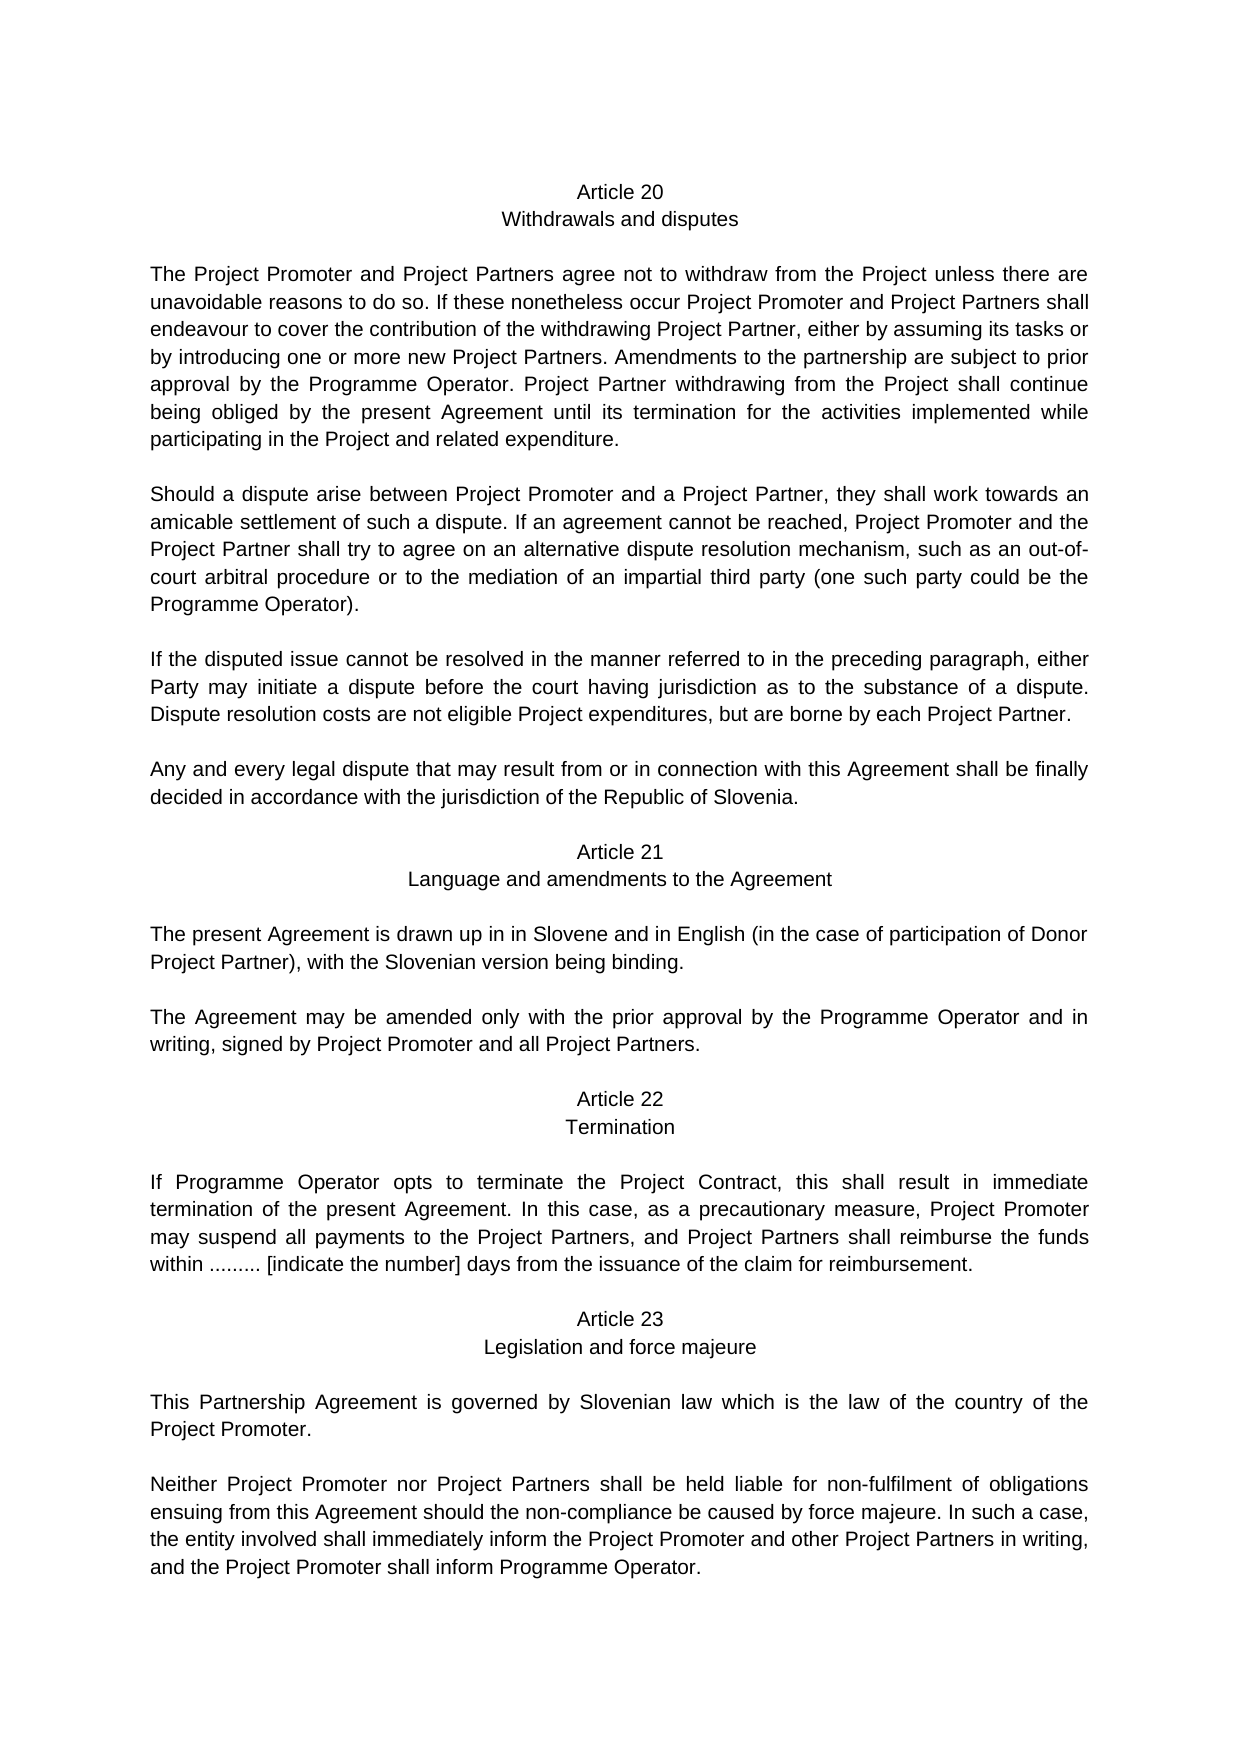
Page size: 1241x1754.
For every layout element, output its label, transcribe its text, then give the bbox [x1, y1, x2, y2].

text Article 22 [150, 1087, 1090, 1111]
text Withdrawals and disputes [150, 207, 1090, 231]
text Neither Project Promoter nor Project Partners shall be held liable for non-fulfilment of obligations ensuing from this Agreement should the non-compliance be caused by force majeure. In such a case, the entity involved shall immediately inform the Project Promoter and other Project Partners in writing, and the Project Promoter shall inform Programme Operator. [150, 1472, 1090, 1578]
text Article 23 [150, 1307, 1090, 1331]
text Any and every legal dispute that may result from or in connection with this Agreement shall be finally decided in accordance with the jurisdiction of the Republic of Slovenia. [150, 757, 1090, 808]
text Article 21 [150, 839, 1090, 863]
text Termination [150, 1114, 1090, 1138]
text The Project Promoter and Project Partners agree not to withdraw from the Project unless there are unavoidable reasons to do so. If these nonetheless occur Project Promoter and Project Partners shall endeavour to cover the contribution of the withdrawing Project Partner, either by assuming its tasks or by introducing one or more new Project Partners. Amendments to the partnership are subject to prior approval by the Programme Operator. Project Partner withdrawing from the Project shall continue being obliged by the present Agreement until its termination for the activities implemented while participating in the Project and related expenditure. [150, 262, 1090, 451]
text If the disputed issue cannot be resolved in the manner referred to in the preceding paragraph, either Party may initiate a dispute before the court having jurisdiction as to the substance of a dispute. Dispute resolution costs are not eligible Project expenditures, but are borne by each Project Partner. [150, 647, 1090, 726]
text The Agreement may be amended only with the prior approval by the Programme Operator and in writing, signed by Project Promoter and all Project Partners. [150, 1004, 1090, 1056]
text Should a dispute arise between Project Promoter and a Project Partner, they shall work towards an amicable settlement of such a dispute. If an agreement cannot be reached, Project Promoter and the Project Partner shall try to agree on an alternative dispute resolution mechanism, such as an out-of-court arbitral procedure or to the mediation of an impartial third party (one such party could be the Programme Operator). [150, 482, 1090, 616]
text This Partnership Agreement is governed by Slovenian law which is the law of the country of the Project Promoter. [150, 1389, 1090, 1441]
text Legislation and force majeure [150, 1334, 1090, 1358]
text If Programme Operator opts to terminate the Project Contract, this shall result in immediate termination of the present Agreement. In this case, as a precautionary measure, Project Promoter may suspend all payments to the Project Partners, and Project Partners shall reimburse the funds within ......... [indicate the number] days from the issuance of the claim for reimbursement. [150, 1169, 1090, 1276]
text Language and amendments to the Agreement [150, 867, 1090, 891]
text Article 20 [150, 179, 1090, 203]
text The present Agreement is drawn up in in Slovene and in English (in the case of participation of Donor Project Partner), with the Slovenian version being binding. [150, 922, 1090, 973]
